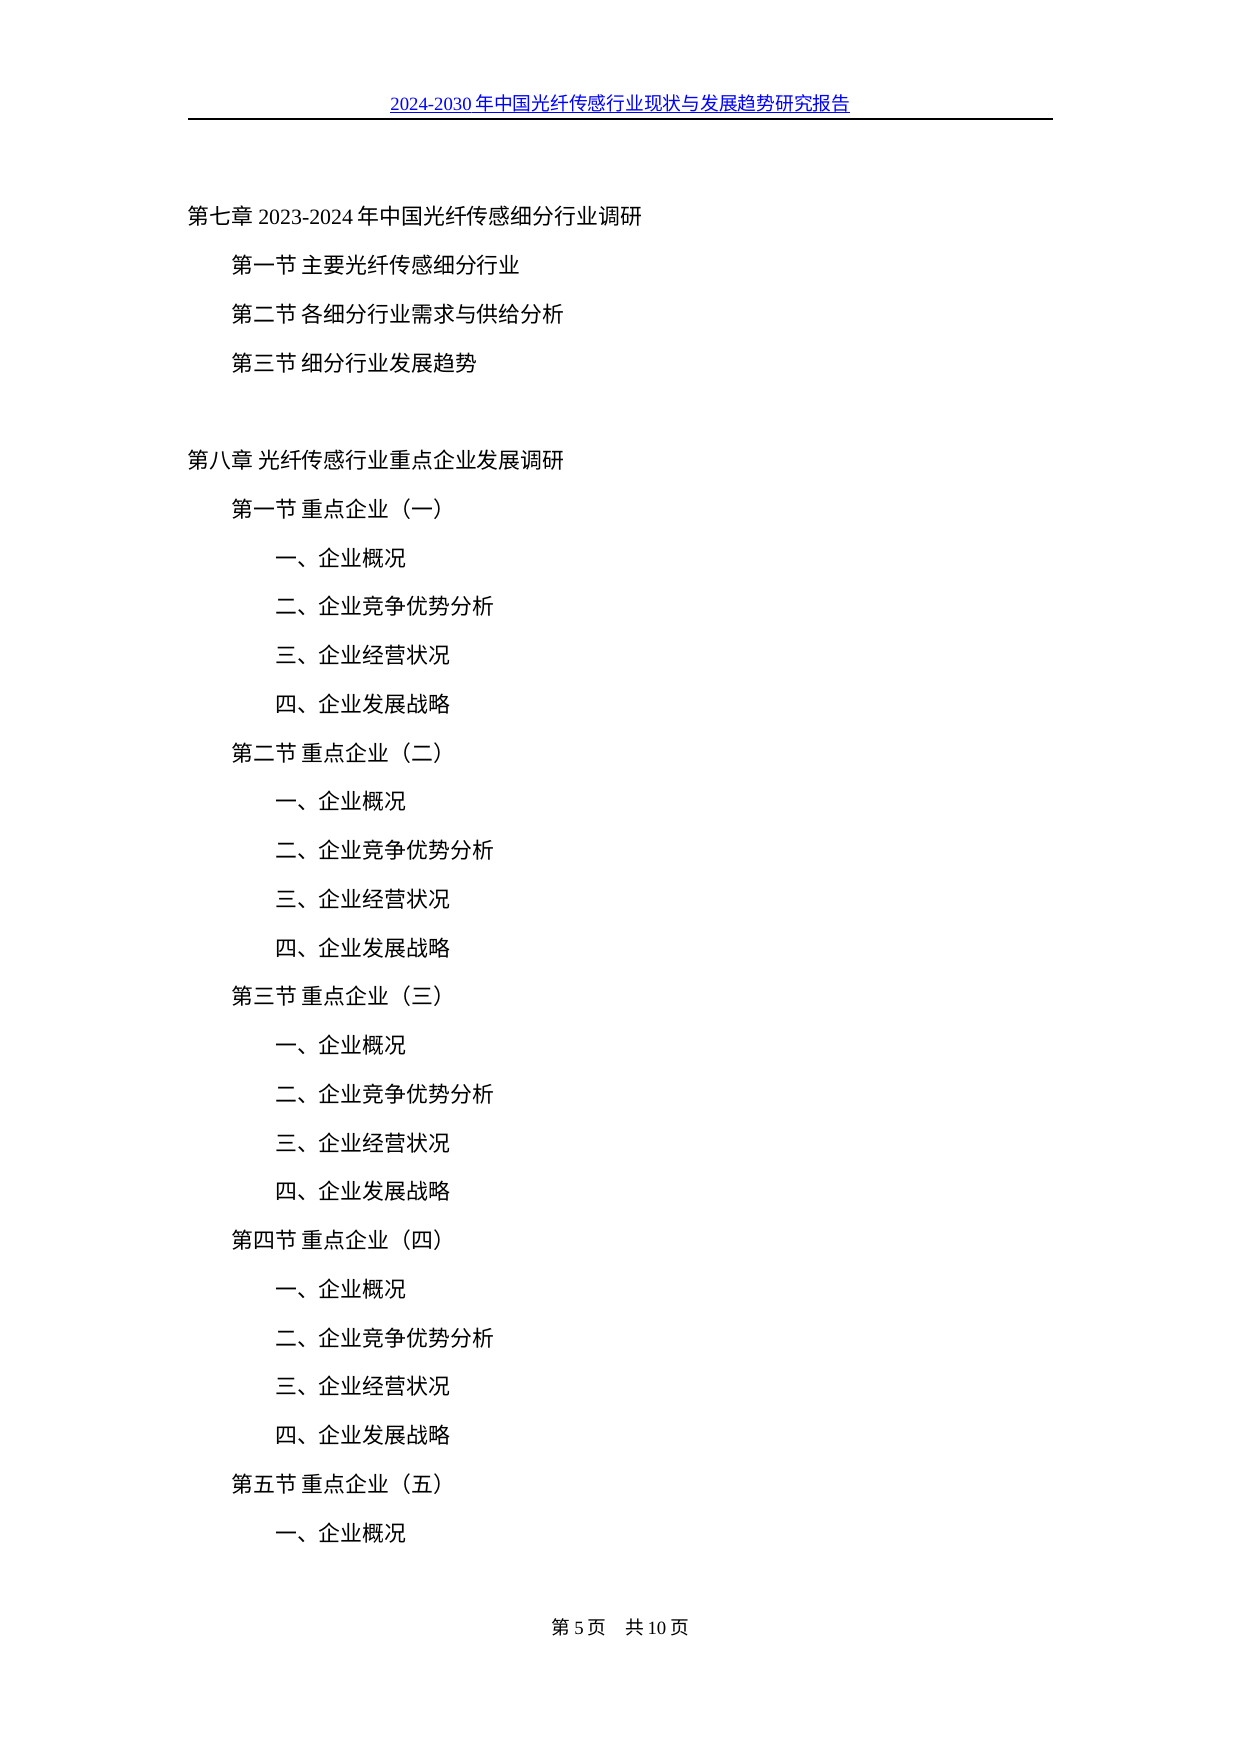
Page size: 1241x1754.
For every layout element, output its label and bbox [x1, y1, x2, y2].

text [187, 150, 1053, 1548]
